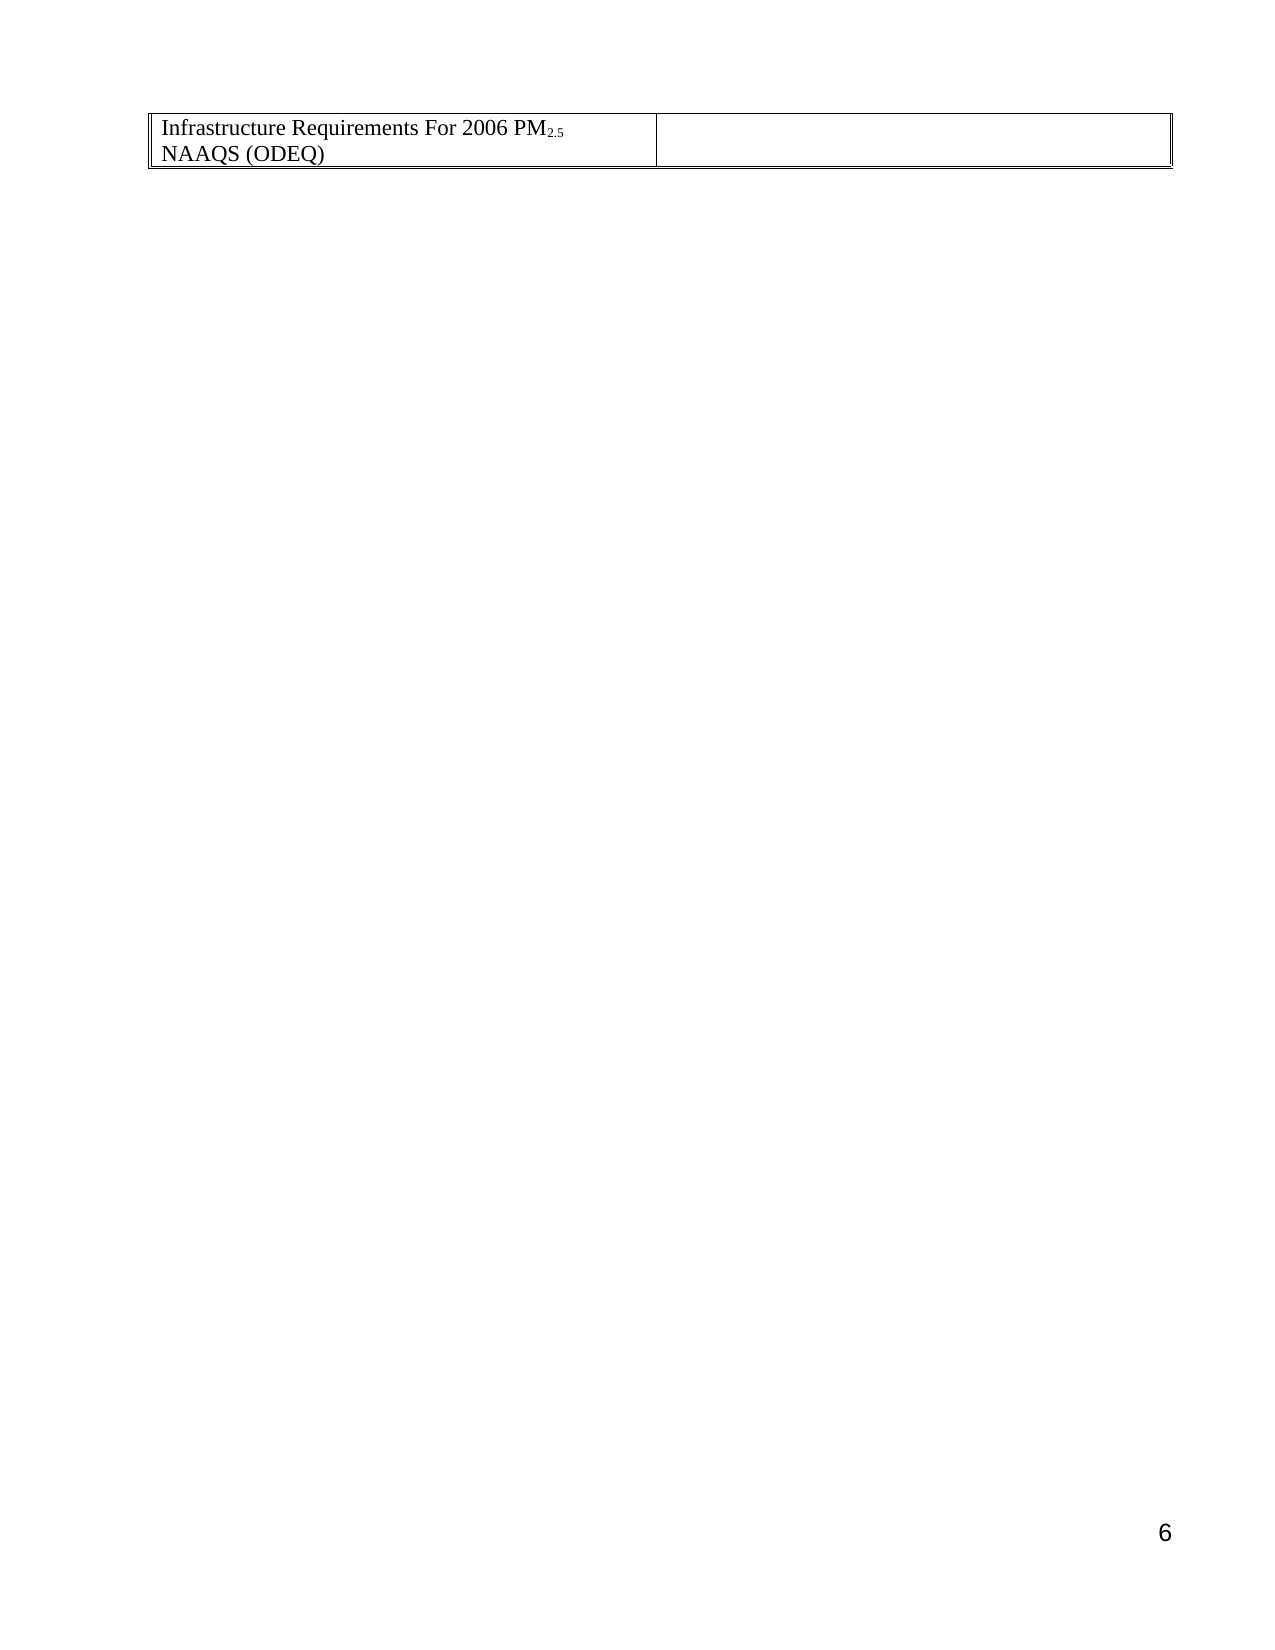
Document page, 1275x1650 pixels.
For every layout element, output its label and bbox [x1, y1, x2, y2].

table_cell [152, 114, 656, 166]
table_cell [657, 114, 1172, 166]
